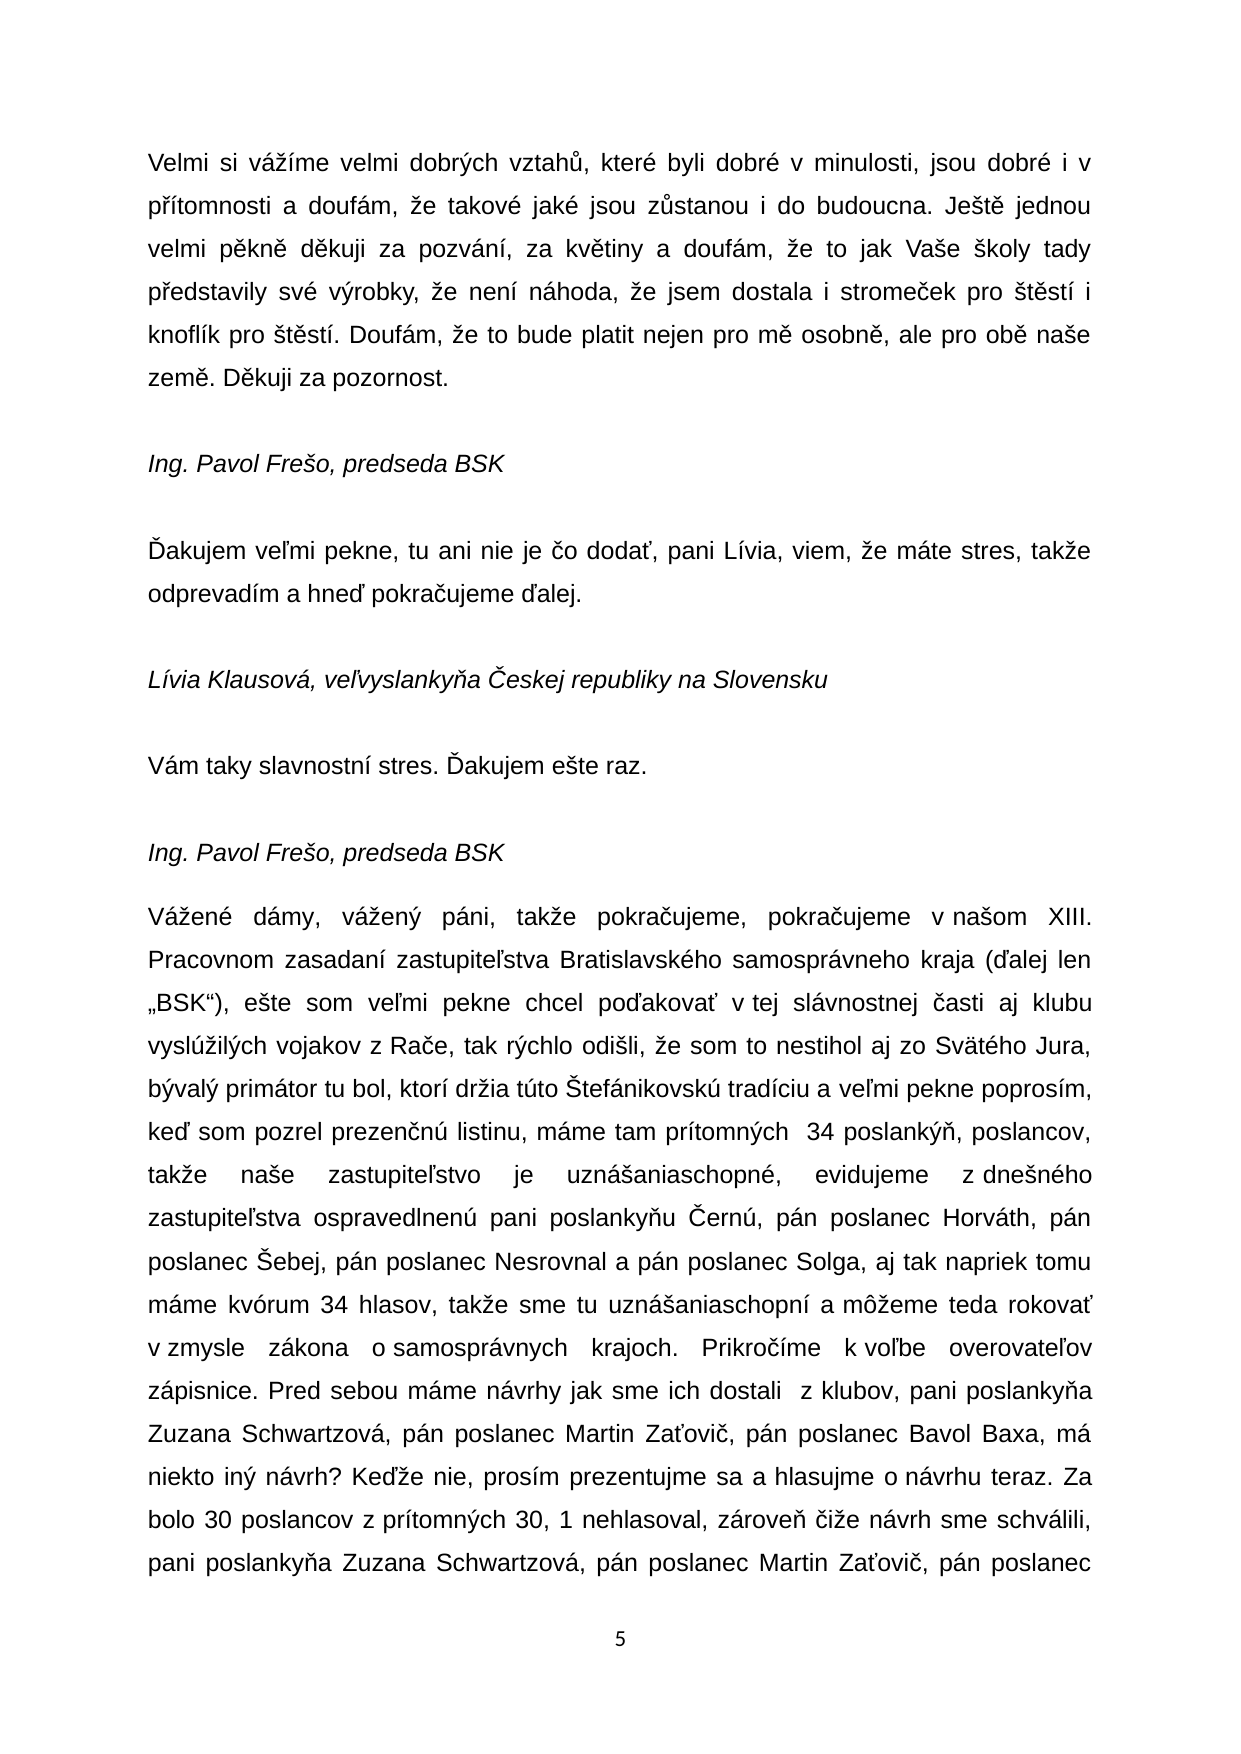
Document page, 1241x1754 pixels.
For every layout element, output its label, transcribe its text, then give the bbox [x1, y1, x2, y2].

text Vám taky slavnostní stres. Ďakujem ešte raz. [148, 751, 1093, 780]
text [148, 148, 1093, 392]
text Ďakujem veľmi pekne, tu ani nie je čo dodať, pani Lívia, viem, že máte stres, takže odprevadím a hneď pokračujeme ďalej. [148, 536, 1093, 608]
text Lívia Klausová, veľvyslankyňa Českej republiky na Slovensku [148, 665, 1093, 694]
text Ing. Pavol Frešo, predseda BSK [148, 449, 1093, 478]
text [148, 902, 1093, 1577]
text Ing. Pavol Frešo, predseda BSK [148, 838, 1093, 866]
